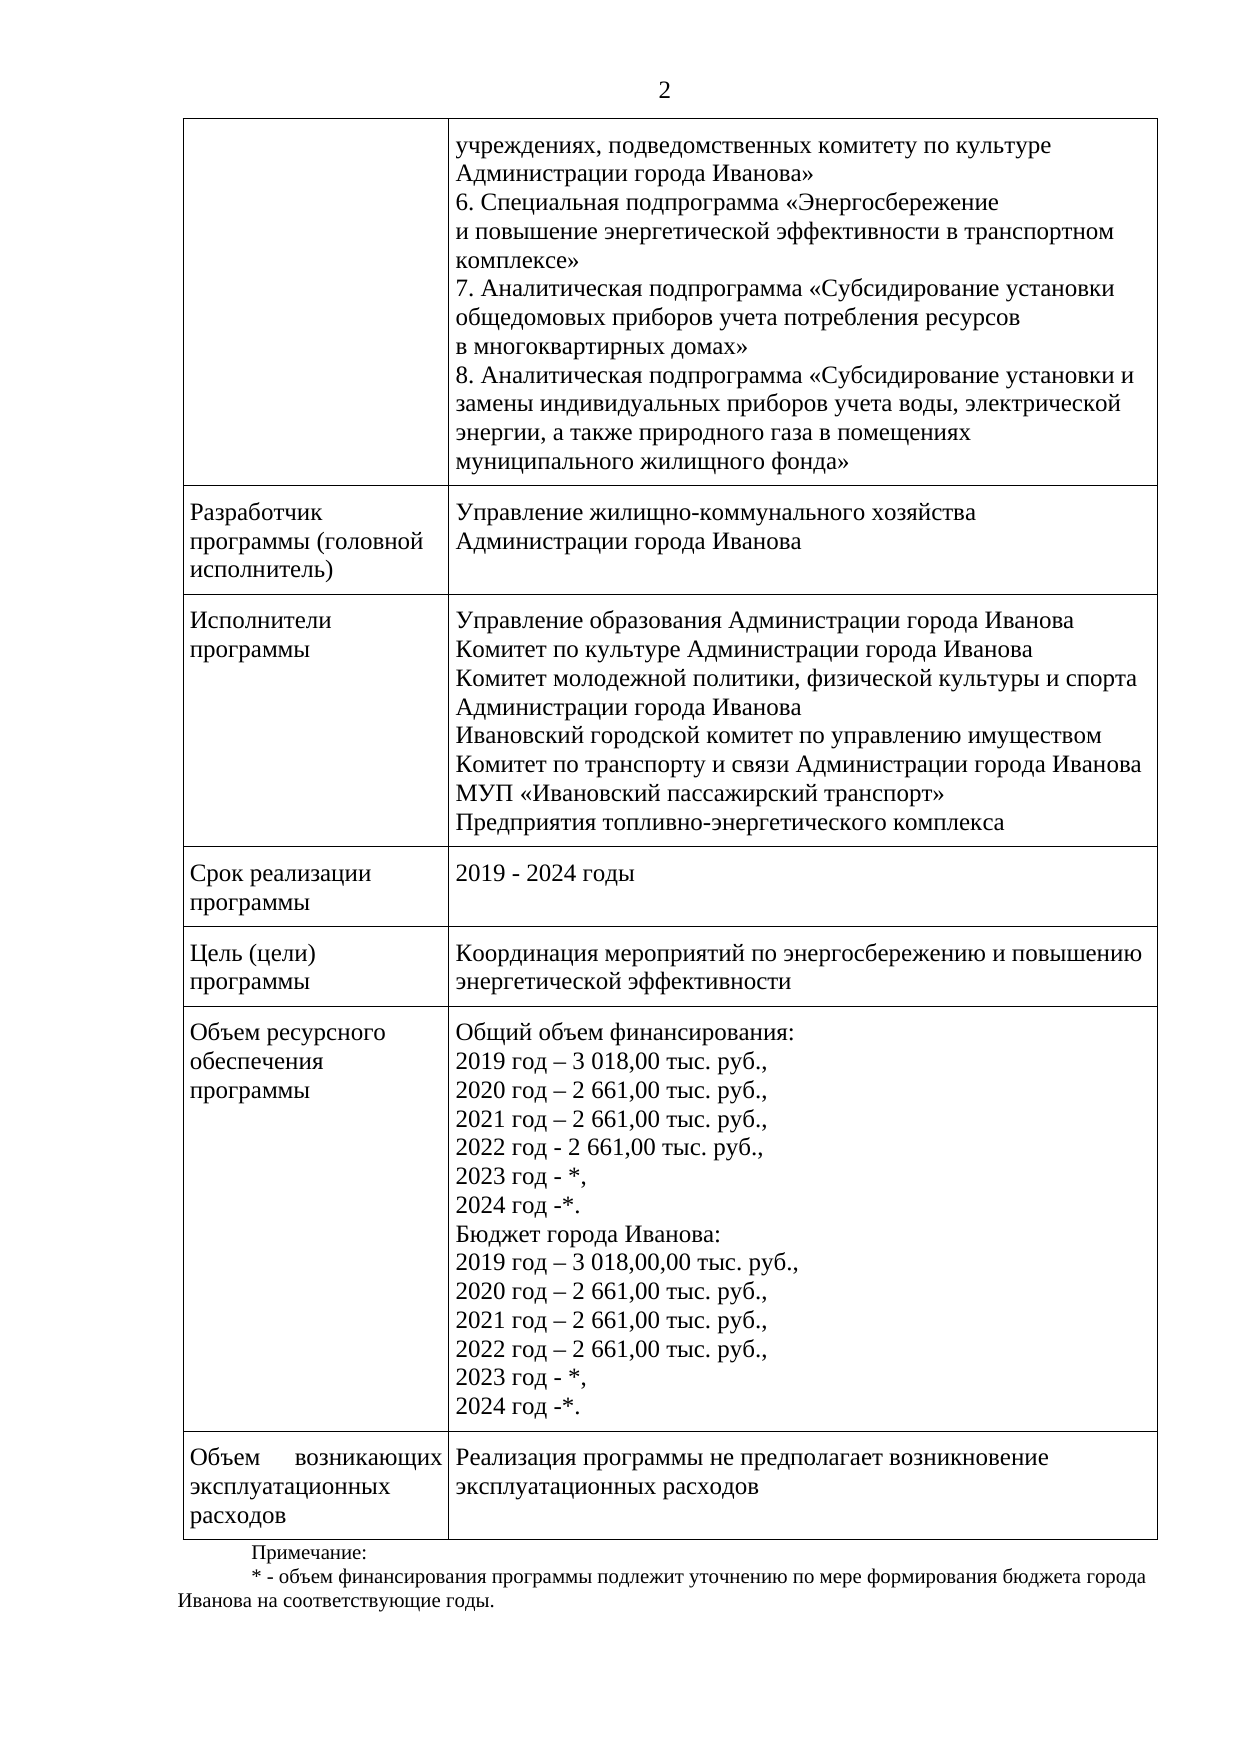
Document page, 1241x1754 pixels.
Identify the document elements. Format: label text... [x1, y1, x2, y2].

table_cell Разработчик программы (головной исполнитель) [184, 486, 448, 594]
table_cell Управление образования Администрации города Иванова Комитет по культуре Администрации города Иванова Комитет молодежной политики, физической культуры и спорта Администрации города Иванова Ивановский городской комитет по управлению имуществом Комитет по транспорту и связи Администрации города Иванова МУП «Ивановский пассажирский транспорт» Предприятия топливно-энергетического комплекса [449, 595, 1157, 846]
table_cell Объем ресурсного обеспечения программы [184, 1007, 448, 1431]
table_cell Координация мероприятий по энергосбережению и повышению энергетической эффективности [449, 927, 1157, 1006]
table_cell Цель (цели) программы [184, 927, 448, 1006]
text Примечание: [177, 1540, 1152, 1564]
table_cell Исполнители программы [184, 595, 448, 846]
text * - объем финансирования программы подлежит уточнению по мере формирования бюджета города Иванова на соответствующие годы. [177, 1564, 1152, 1612]
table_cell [184, 119, 448, 485]
table_cell Управление жилищно-коммунального хозяйства Администрации города Иванова [449, 486, 1157, 594]
table_cell Объем возникающих эксплуатационных расходов [184, 1432, 448, 1539]
table_cell 2019 - 2024 годы [449, 847, 1157, 926]
table_cell Общий объем финансирования: 2019 год – 3 018,00 тыс. руб., 2020 год – 2 661,00 тыс. руб., 2021 год – 2 661,00 тыс. руб., 2022 год - 2 661,00 тыс. руб., 2023 год - *, 2024 год -*. Бюджет города Иванова: 2019 год – 3 018,00,00 тыс. руб., 2020 год – 2 661,00 тыс. руб., 2021 год – 2 661,00 тыс. руб., 2022 год – 2 661,00 тыс. руб., 2023 год - *, 2024 год -*. [449, 1007, 1157, 1431]
table_cell Срок реализации программы [184, 847, 448, 926]
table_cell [449, 119, 1157, 485]
table_cell Реализация программы не предполагает возникновение эксплуатационных расходов [449, 1432, 1157, 1539]
